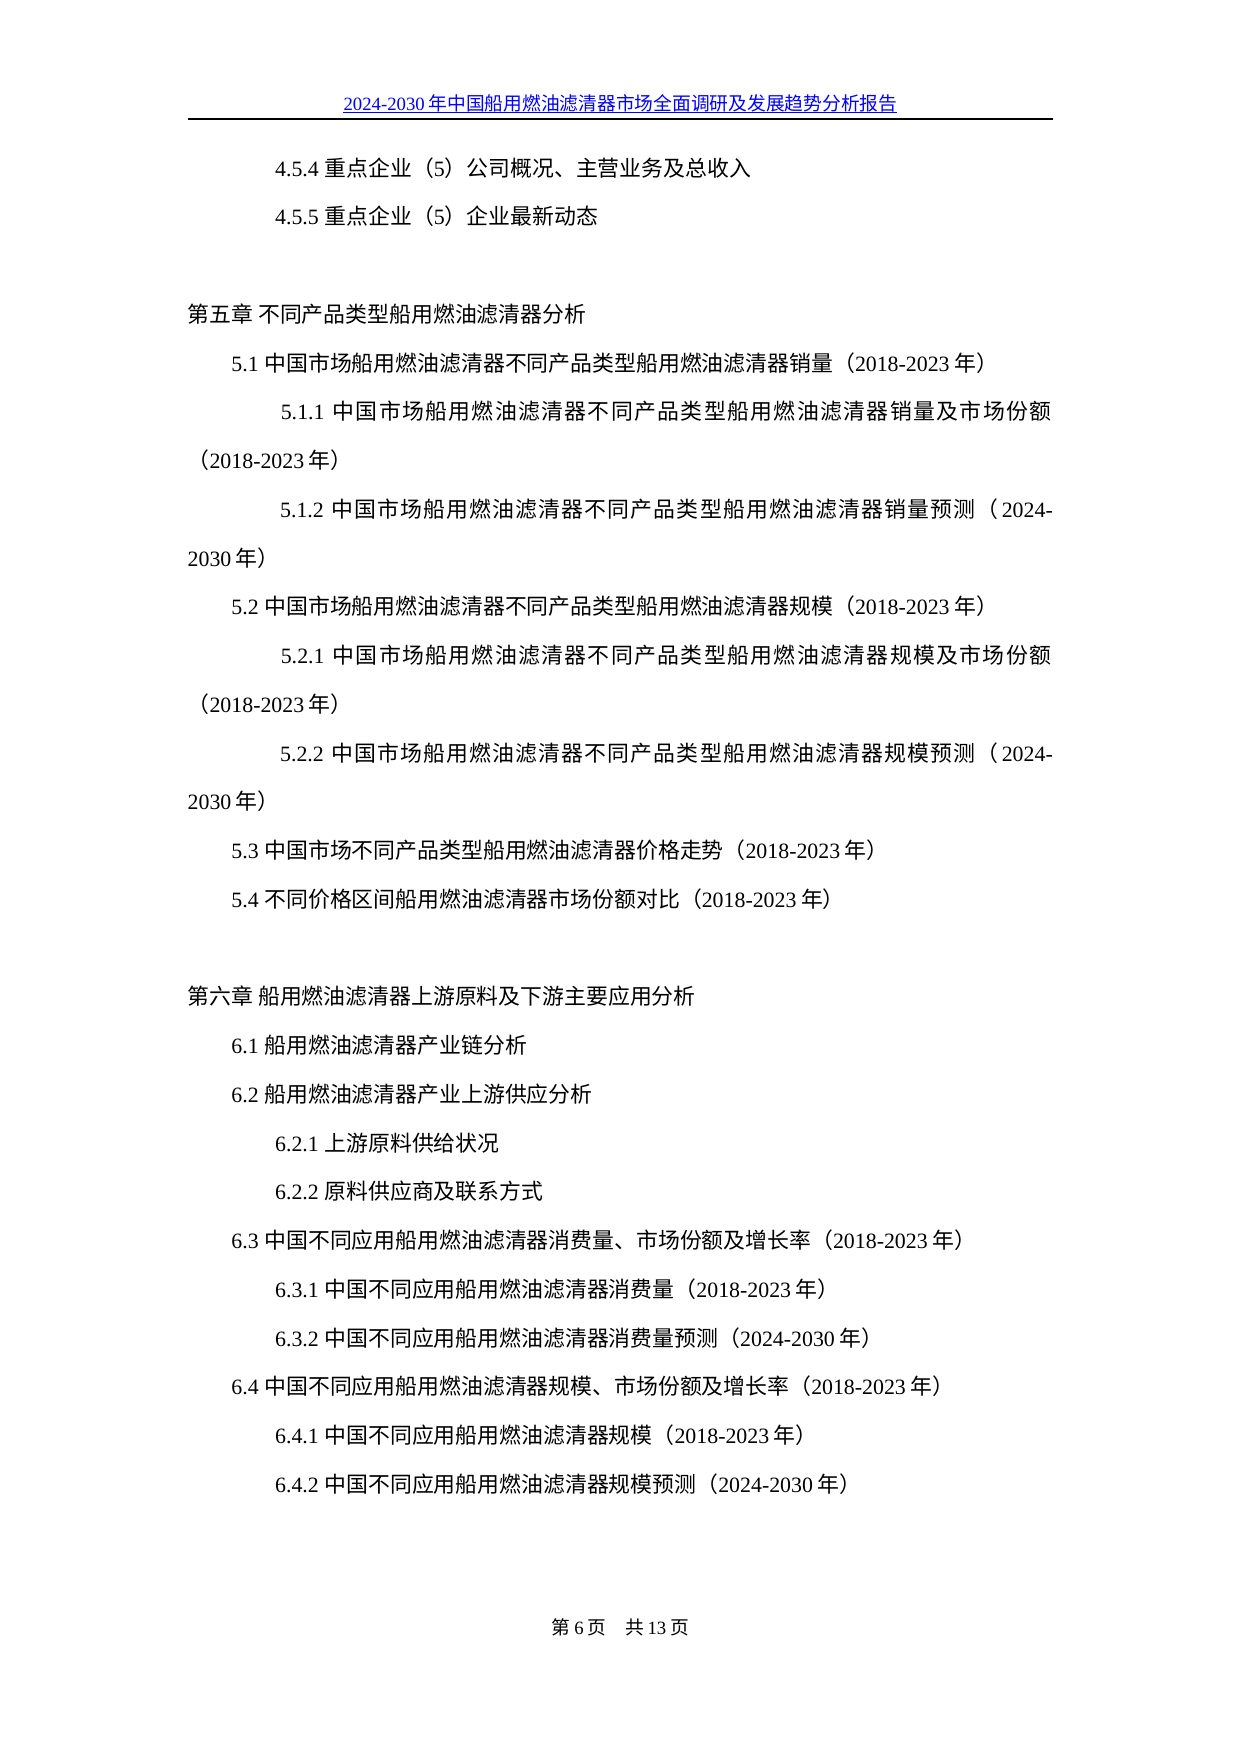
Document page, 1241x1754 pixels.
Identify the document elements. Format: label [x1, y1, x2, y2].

text [187, 150, 1053, 1499]
